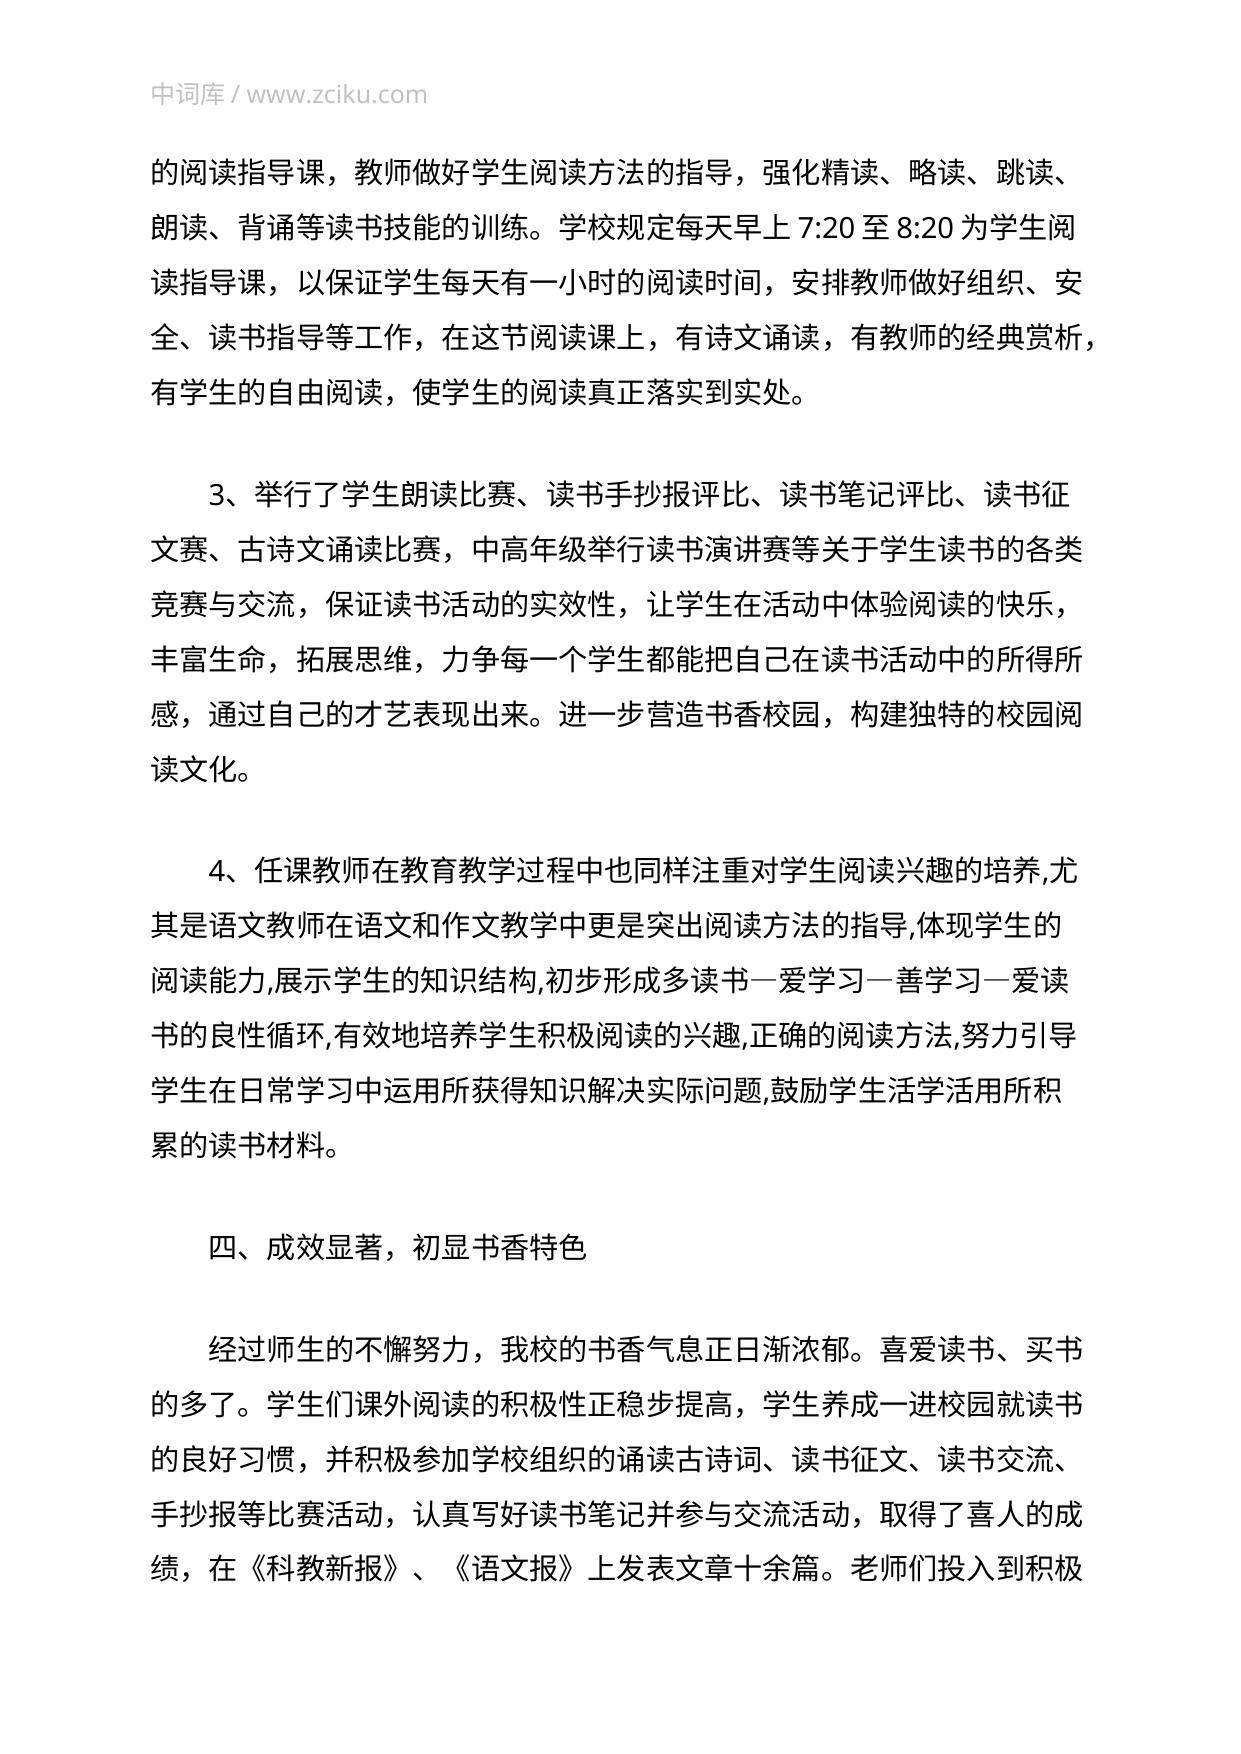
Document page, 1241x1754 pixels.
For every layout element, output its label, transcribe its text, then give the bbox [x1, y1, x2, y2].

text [150, 1326, 1090, 1588]
text 3、举行了学生朗读比赛、读书手抄报评比、读书笔记评比、读书征文赛、古诗文诵读比赛，中高年级举行读书演讲赛等关于学生读书的各类竞赛与交流，保证读书活动的实效性，让学生在活动中体验阅读的快乐，丰富生命，拓展思维，力争每一个学生都能把自己在读书活动中的所得所感，通过自己的才艺表现出来。进一步营造书香校园，构建独特的校园阅读文化。 [150, 471, 1090, 788]
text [150, 150, 1090, 412]
text 4、任课教师在教育教学过程中也同样注重对学生阅读兴趣的培养,尤其是语文教师在语文和作文教学中更是突出阅读方法的指导,体现学生的阅读能力,展示学生的知识结构,初步形成多读书—爱学习—善学习—爱读书的良性循环,有效地培养学生积极阅读的兴趣,正确的阅读方法,努力引导学生在日常学习中运用所获得知识解决实际问题,鼓励学生活学活用所积累的读书材料。 [150, 848, 1090, 1165]
text 四、成效显著，初显书香特色 [150, 1224, 1090, 1267]
